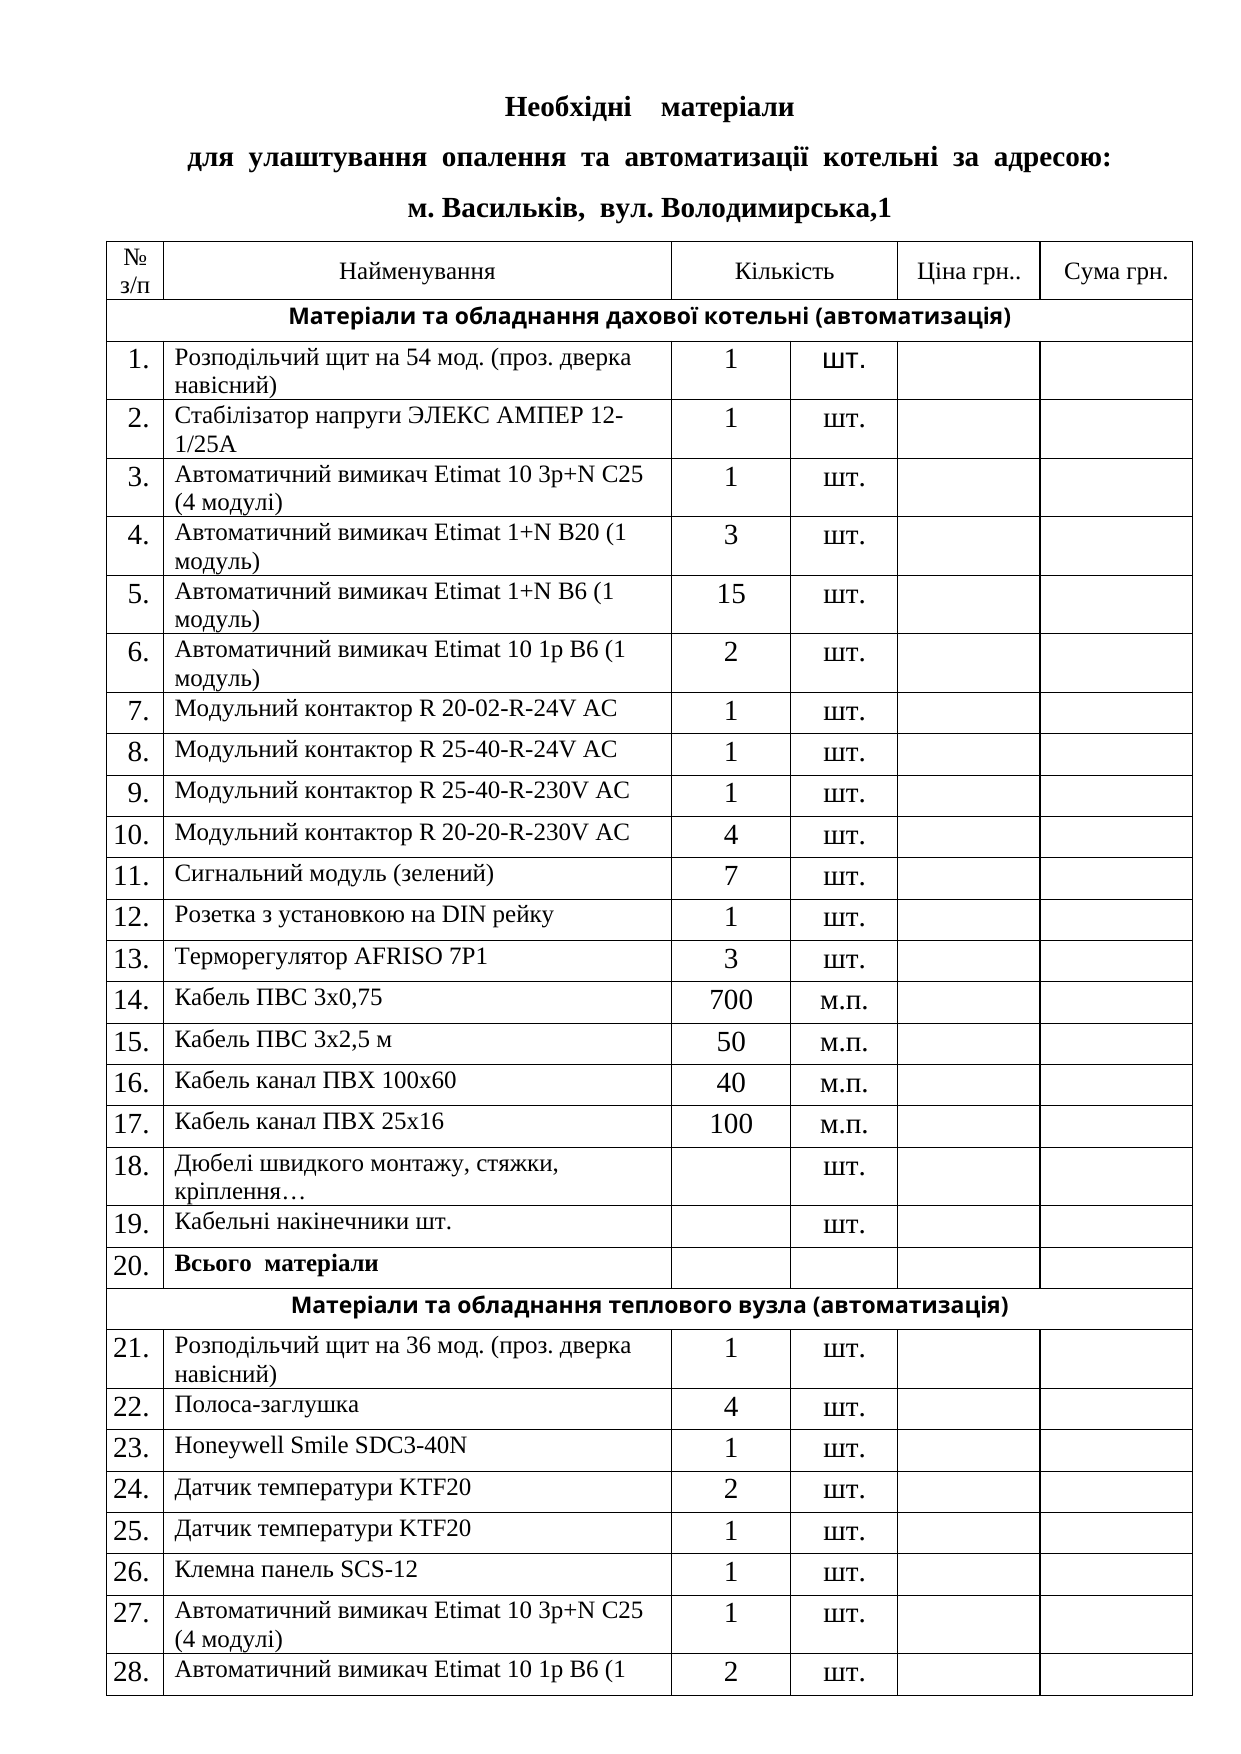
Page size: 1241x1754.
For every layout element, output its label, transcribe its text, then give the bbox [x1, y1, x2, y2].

table_cell Розетка з установкою на DIN рейку [164, 900, 671, 940]
table_cell Кабель ПВС 3х2,5 м [164, 1024, 671, 1064]
table_cell [107, 693, 163, 733]
table_cell Терморегулятор AFRISO 7P1 [164, 941, 671, 981]
table_cell Кабель канал ПВХ 25х16 [164, 1106, 671, 1147]
table_cell [898, 576, 1039, 633]
table_cell [107, 1430, 163, 1471]
table_cell [1041, 941, 1192, 981]
table_cell 4 [672, 1389, 790, 1429]
table_cell 3 [672, 941, 790, 981]
table_cell Автоматичний вимикач Etimat 10 3p+N C25 (4 модулі) [164, 1596, 671, 1653]
table_cell 2 [672, 1654, 790, 1694]
table_cell [898, 776, 1039, 816]
text м. Васильків, вул. Володимирська,1 [118, 190, 1181, 223]
table_cell Модульний контактор R 20-20-R-230V AC [164, 817, 671, 857]
table_cell [898, 1330, 1039, 1388]
table_cell [107, 1472, 163, 1512]
table_cell шт. [791, 817, 897, 857]
text Необхідні матеріали [118, 89, 1181, 122]
table_cell [1041, 342, 1192, 399]
table_cell шт. [791, 1430, 897, 1471]
table_cell [898, 982, 1039, 1023]
table_cell шт. [791, 1330, 897, 1388]
table_cell Полоса-заглушка [164, 1389, 671, 1429]
table_cell шт. [791, 634, 897, 692]
table_cell 1 [672, 900, 790, 940]
table_cell 1 [672, 693, 790, 733]
table_cell [107, 459, 163, 516]
table_cell шт. [791, 941, 897, 981]
table_cell [107, 1596, 163, 1653]
table_cell шт. [791, 1513, 897, 1553]
table_cell [1041, 858, 1192, 898]
table_cell [1041, 776, 1192, 816]
table_cell [1041, 1654, 1192, 1694]
table_cell Кабель ПВС 3х0,75 [164, 982, 671, 1023]
table_cell [107, 941, 163, 981]
table_cell [107, 1554, 163, 1594]
text для улаштування опалення та автоматизації котельні за адресою: [118, 139, 1181, 173]
table_cell Автоматичний вимикач Etimat 1+N B20 (1 модуль) [164, 517, 671, 575]
table_cell [1041, 817, 1192, 857]
table_cell [107, 734, 163, 774]
table_cell [107, 1106, 163, 1147]
table_cell [1041, 1430, 1192, 1471]
table_cell шт. [791, 342, 897, 399]
table_cell [1041, 1106, 1192, 1147]
table_cell [107, 1513, 163, 1553]
table_cell Кабель канал ПВХ 100х60 [164, 1065, 671, 1105]
table_cell шт. [791, 1206, 897, 1247]
table_cell Модульний контактор R 25-40-R-24V AC [164, 734, 671, 774]
table_cell [672, 1148, 790, 1205]
table_cell 1 [672, 342, 790, 399]
table_cell [898, 400, 1039, 458]
table_cell 1 [672, 1554, 790, 1594]
table_cell Кабельні накінечники шт. [164, 1206, 671, 1247]
table_cell шт. [791, 1654, 897, 1694]
table_cell [898, 1106, 1039, 1147]
table_cell [1041, 1024, 1192, 1064]
table_cell [898, 693, 1039, 733]
table_cell 2 [672, 1472, 790, 1512]
table_cell 1 [672, 734, 790, 774]
table_cell [107, 1330, 163, 1388]
table_cell Автоматичний вимикач Etimat 1+N B6 (1 модуль) [164, 576, 671, 633]
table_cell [164, 1654, 671, 1694]
table_cell [898, 1472, 1039, 1512]
table_cell шт. [791, 517, 897, 575]
table_cell [898, 1148, 1039, 1205]
table_cell [898, 858, 1039, 898]
table_cell [107, 817, 163, 857]
table_cell [107, 1389, 163, 1429]
table_cell Матеріали та обладнання теплового вузла (автоматизація) [107, 1289, 1192, 1329]
table_cell [107, 400, 163, 458]
table_cell 15 [672, 576, 790, 633]
table_cell [107, 776, 163, 816]
table_cell [898, 900, 1039, 940]
table_cell шт. [791, 459, 897, 516]
table_header Ціна грн.. [898, 242, 1039, 299]
table_cell [898, 342, 1039, 399]
table_cell [898, 817, 1039, 857]
table_cell [107, 517, 163, 575]
table_cell [107, 634, 163, 692]
table_cell м.п. [791, 1024, 897, 1064]
table_cell шт. [791, 1389, 897, 1429]
table_cell Матеріали та обладнання дахової котельні (автоматизація) [107, 300, 1192, 341]
table_cell [898, 734, 1039, 774]
table_cell 1 [672, 1596, 790, 1653]
table_cell [107, 1024, 163, 1064]
table_cell [1041, 1472, 1192, 1512]
table_cell шт. [791, 1472, 897, 1512]
table_cell [107, 1654, 163, 1694]
table_cell шт. [791, 858, 897, 898]
table_cell шт. [791, 900, 897, 940]
table_cell [1041, 517, 1192, 575]
table_cell [898, 1065, 1039, 1105]
table_header Кількість [672, 242, 897, 299]
table_cell 3 [672, 517, 790, 575]
table_cell Дюбелі швидкого монтажу, стяжки, кріплення… [164, 1148, 671, 1205]
table_cell Датчик температури KTF20 [164, 1472, 671, 1512]
table_cell [1041, 400, 1192, 458]
table_cell [898, 459, 1039, 516]
table_cell [1041, 1065, 1192, 1105]
table_cell [791, 1248, 897, 1288]
table_cell [898, 1596, 1039, 1653]
table_cell шт. [791, 1596, 897, 1653]
table_cell м.п. [791, 1106, 897, 1147]
table_cell 1 [672, 459, 790, 516]
table_cell шт. [791, 576, 897, 633]
table_cell 1 [672, 400, 790, 458]
table_cell [898, 634, 1039, 692]
table_cell [1041, 1389, 1192, 1429]
table_cell [1041, 693, 1192, 733]
table_cell [1041, 1554, 1192, 1594]
table_header № з/п [107, 242, 163, 299]
table_cell шт. [791, 734, 897, 774]
table_cell [898, 1248, 1039, 1288]
table_cell Всього матеріали [164, 1248, 671, 1288]
table_cell [898, 1430, 1039, 1471]
table_cell [1041, 459, 1192, 516]
table_cell [898, 1024, 1039, 1064]
table_cell Клемна панель SCS-12 [164, 1554, 671, 1594]
table_cell [898, 1554, 1039, 1594]
table_cell шт. [791, 776, 897, 816]
table_cell [1041, 576, 1192, 633]
table_cell [1041, 734, 1192, 774]
table_header Сума грн. [1041, 242, 1192, 299]
table_cell [898, 1389, 1039, 1429]
table_cell Розподільчий щит на 36 мод. (проз. дверка навісний) [164, 1330, 671, 1388]
table_cell [672, 1248, 790, 1288]
table_cell Honeywell Smile SDC3-40N [164, 1430, 671, 1471]
table_cell [107, 858, 163, 898]
table_cell м.п. [791, 1065, 897, 1105]
table_cell 2 [672, 634, 790, 692]
table_cell шт. [791, 693, 897, 733]
table_cell 1 [672, 776, 790, 816]
table_cell Автоматичний вимикач Etimat 10 1p B6 (1 модуль) [164, 634, 671, 692]
table_cell 4 [672, 817, 790, 857]
table_cell 1 [672, 1513, 790, 1553]
table_cell Розподільчий щит на 54 мод. (проз. дверка навісний) [164, 342, 671, 399]
table_cell [1041, 1206, 1192, 1247]
table_cell [107, 342, 163, 399]
table_cell [1041, 1513, 1192, 1553]
table_cell [1041, 1330, 1192, 1388]
table_cell 700 [672, 982, 790, 1023]
table_cell [107, 982, 163, 1023]
table_cell [898, 1654, 1039, 1694]
table_cell [107, 1206, 163, 1247]
table_cell Датчик температури KTF20 [164, 1513, 671, 1553]
table_cell м.п. [791, 982, 897, 1023]
table_cell 100 [672, 1106, 790, 1147]
table_cell [1041, 1248, 1192, 1288]
table_cell [1041, 982, 1192, 1023]
table_cell Автоматичний вимикач Etimat 10 3p+N C25 (4 модулі) [164, 459, 671, 516]
table_cell [1041, 1148, 1192, 1205]
table_cell 1 [672, 1330, 790, 1388]
table_cell [898, 517, 1039, 575]
table_cell Модульний контактор R 20-02-R-24V AC [164, 693, 671, 733]
table_cell 1 [672, 1430, 790, 1471]
table_cell [1041, 1596, 1192, 1653]
table_cell [107, 1248, 163, 1288]
table_cell [107, 576, 163, 633]
table_cell 40 [672, 1065, 790, 1105]
table_cell [898, 1206, 1039, 1247]
table_cell [1041, 634, 1192, 692]
table_cell 7 [672, 858, 790, 898]
table_cell шт. [791, 1148, 897, 1205]
table_cell [898, 941, 1039, 981]
table_cell Модульний контактор R 25-40-R-230V AC [164, 776, 671, 816]
table_cell [672, 1206, 790, 1247]
table_cell [898, 1513, 1039, 1553]
table_header Найменування [164, 242, 671, 299]
table_cell Стабілізатор напруги ЭЛЕКС АМПЕР 12-1/25А [164, 400, 671, 458]
table_cell 50 [672, 1024, 790, 1064]
table_cell [107, 900, 163, 940]
table_cell Сигнальний модуль (зелений) [164, 858, 671, 898]
table_cell шт. [791, 1554, 897, 1594]
table_cell [107, 1148, 163, 1205]
table_cell шт. [791, 400, 897, 458]
table_cell [1041, 900, 1192, 940]
table_cell [107, 1065, 163, 1105]
